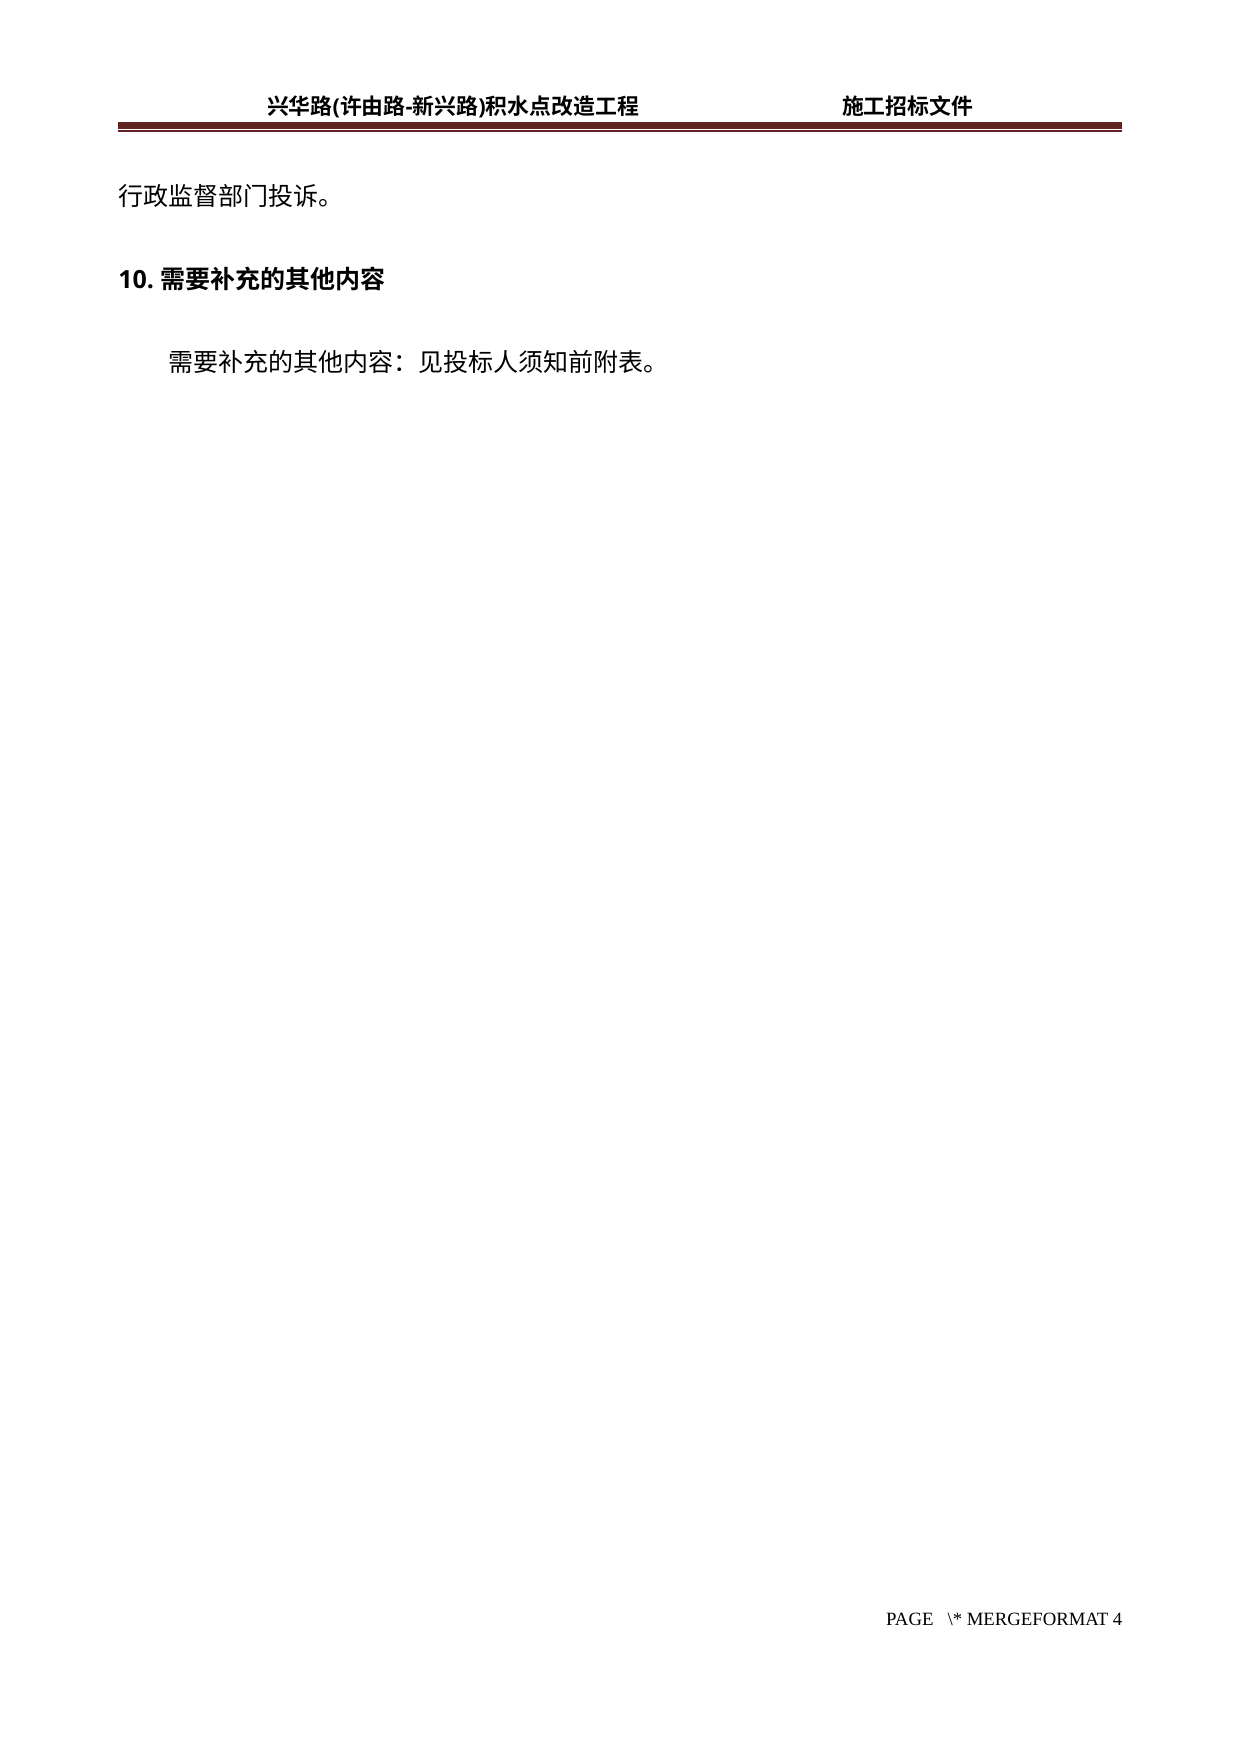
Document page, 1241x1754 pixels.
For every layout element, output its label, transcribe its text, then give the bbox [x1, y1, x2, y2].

text 需要补充的其他内容：见投标人须知前附表。 [118, 328, 1122, 393]
text 10. 需要补充的其他内容 [118, 245, 1122, 310]
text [118, 162, 1122, 227]
